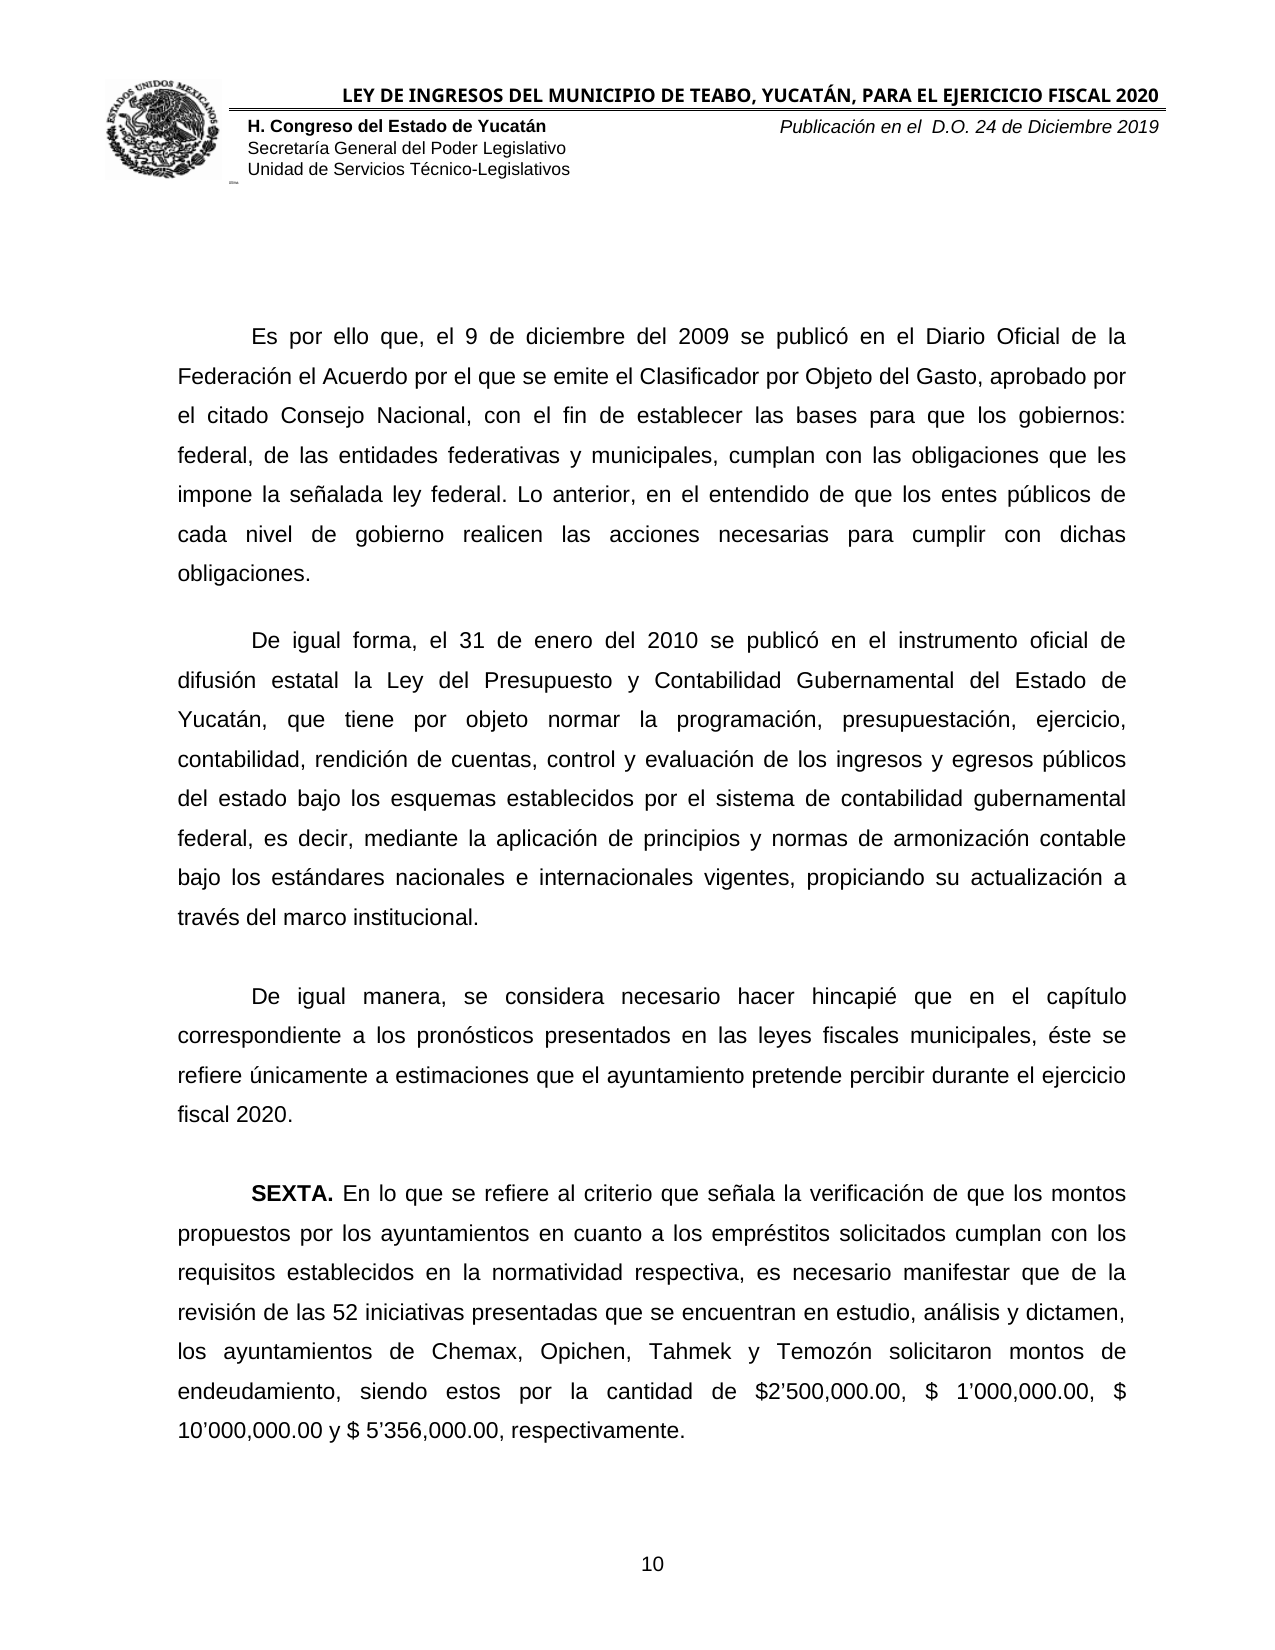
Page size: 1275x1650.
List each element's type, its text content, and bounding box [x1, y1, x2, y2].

text De igual forma, el 31 de enero del 2010 se publicó en el instrumento oficial de difusión estatal la Ley del Presupuesto y Contabilidad Gubernamental del Estado de Yucatán, que tiene por objeto normar la programación, presupuestación, ejercicio, contabilidad, rendición de cuentas, control y evaluación de los ingresos y egresos públicos del estado bajo los esquemas establecidos por el sistema de contabilidad gubernamental federal, es decir, mediante la aplicación de principios y normas de armonización contable bajo los estándares nacionales e internacionales vigentes, propiciando su actualización a través del marco institucional. [177, 627, 1127, 930]
text Es por ello que, el 9 de diciembre del 2009 se publicó en el Diario Oficial de la Federación el Acuerdo por el que se emite el Clasificador por Objeto del Gasto, aprobado por el citado Consejo Nacional, con el fin de establecer las bases para que los gobiernos: federal, de las entidades federativas y municipales, cumplan con las obligaciones que les impone la señalada ley federal. Lo anterior, en el entendido de que los entes públicos de cada nivel de gobierno realicen las acciones necesarias para cumplir con dichas obligaciones. [177, 323, 1127, 586]
text SEXTA. En lo que se refiere al criterio que señala la verificación de que los montos propuestos por los ayuntamientos en cuanto a los empréstitos solicitados cumplan con los requisitos establecidos en la normatividad respectiva, es necesario manifestar que de la revisión de las 52 iniciativas presentadas que se encuentran en estudio, análisis y dictamen, los ayuntamientos de Chemax, Opichen, Tahmek y Temozón solicitaron montos de endeudamiento, siendo estos por la cantidad de $2’500,000.00, $ 1’000,000.00, $ 10’000,000.00 y $ 5’356,000.00, respectivamente. [177, 1180, 1127, 1443]
text De igual manera, se considera necesario hacer hincapié que en el capítulo correspondiente a los pronósticos presentados en las leyes fiscales municipales, éste se refiere únicamente a estimaciones que el ayuntamiento pretende percibir durante el ejercicio fiscal 2020. [177, 983, 1127, 1128]
